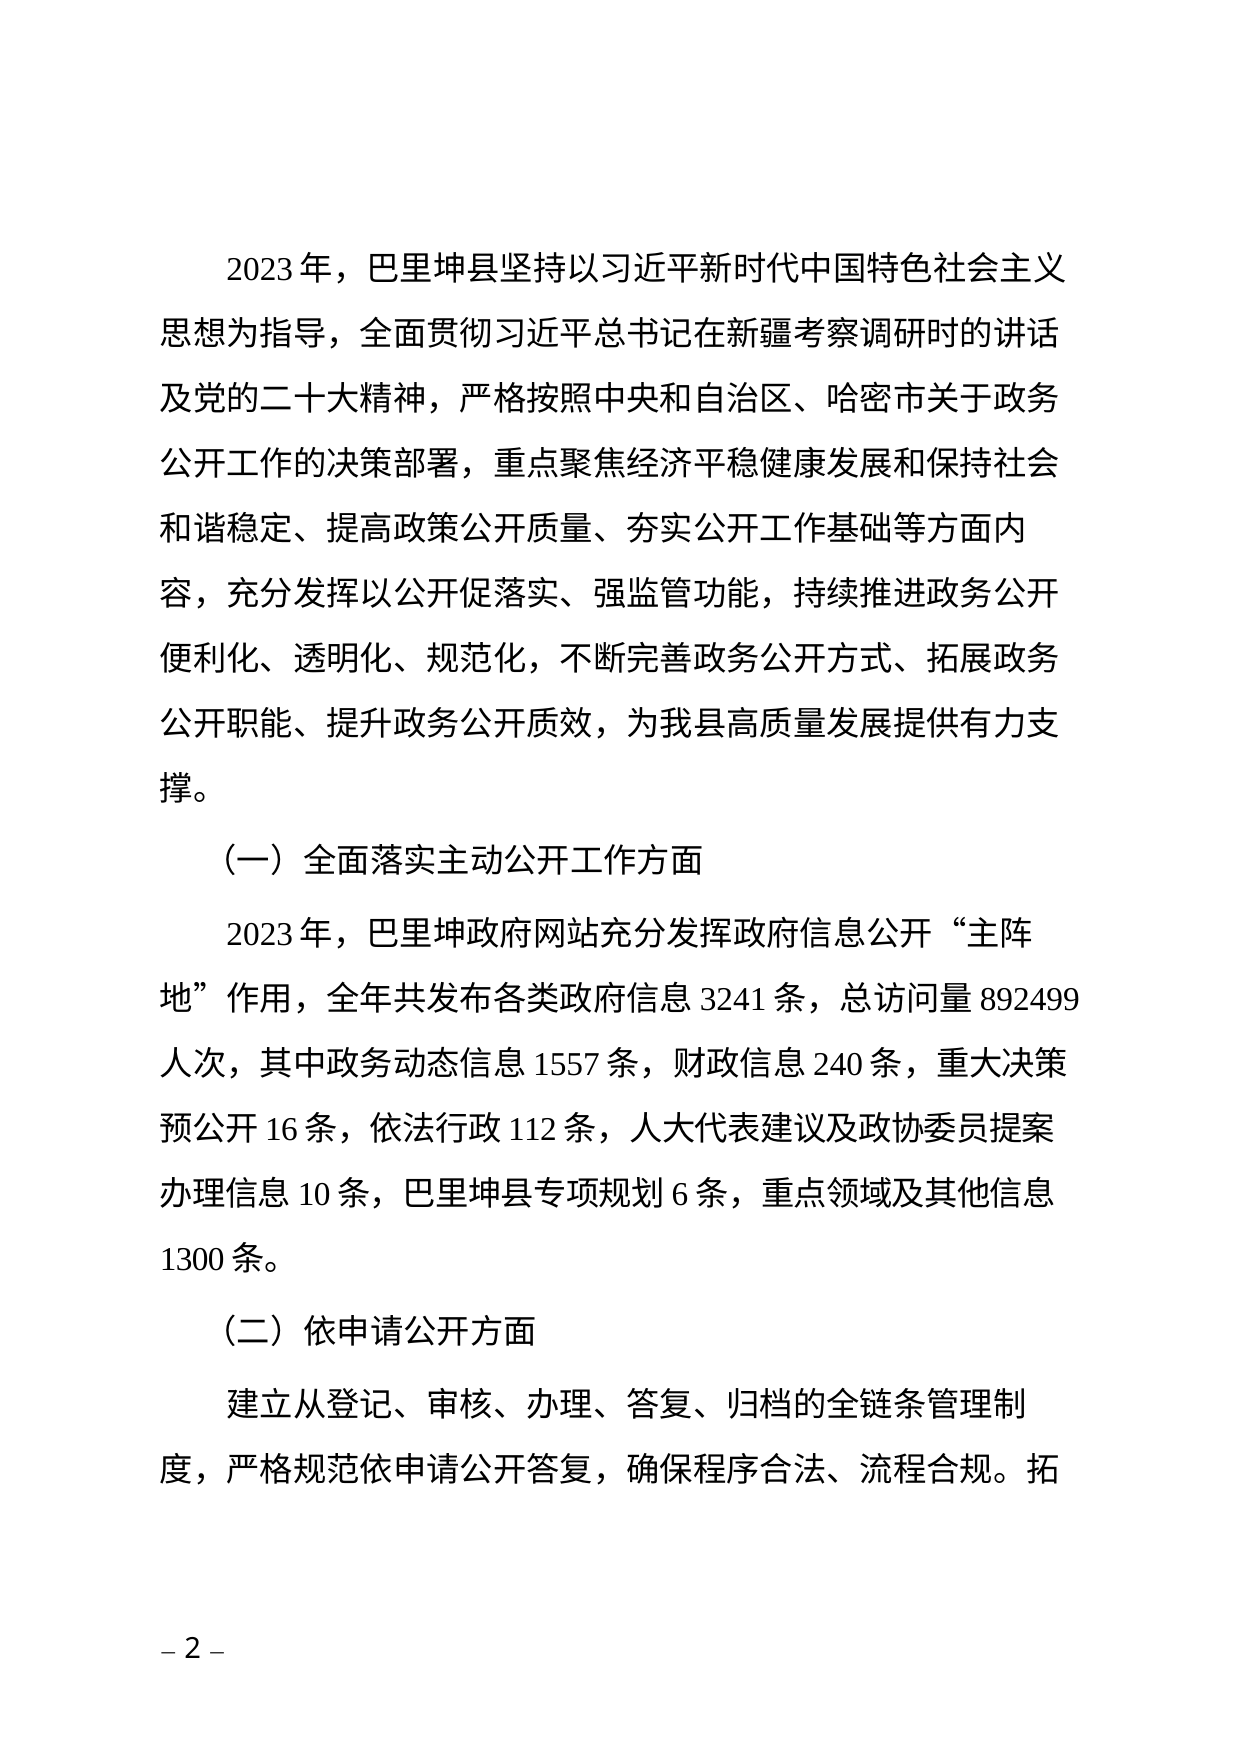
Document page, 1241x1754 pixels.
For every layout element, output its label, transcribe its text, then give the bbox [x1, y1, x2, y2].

text 2023年，巴里坤县坚持以习近平新时代中国特色社会主义思想为指导，全面贯彻习近平总书记在新疆考察调研时的讲话及党的二十大精神，严格按照中央和自治区、哈密市关于政务公开工作的决策部署，重点聚焦经济平稳健康发展和保持社会和谐稳定、提高政策公开质量、夯实公开工作基础等方面内容，充分发挥以公开促落实、强监管功能，持续推进政务公开便利化、透明化、规范化，不断完善政务公开方式、拓展政务公开职能、提升政务公开质效，为我县高质量发展提供有力支撑。 [159, 233, 1081, 818]
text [159, 1369, 1081, 1499]
text （二）依申请公开方面 [159, 1296, 1081, 1361]
text （一）全面落实主动公开工作方面 [159, 826, 1081, 891]
text 2023年，巴里坤政府网站充分发挥政府信息公开“主阵地”作用，全年共发布各类政府信息3241条，总访问量892499人次，其中政务动态信息1557条，财政信息240条，重大决策预公开16条，依法行政112条，人大代表建议及政协委员提案办理信息10条，巴里坤县专项规划6条，重点领域及其他信息1300条。 [159, 898, 1081, 1288]
